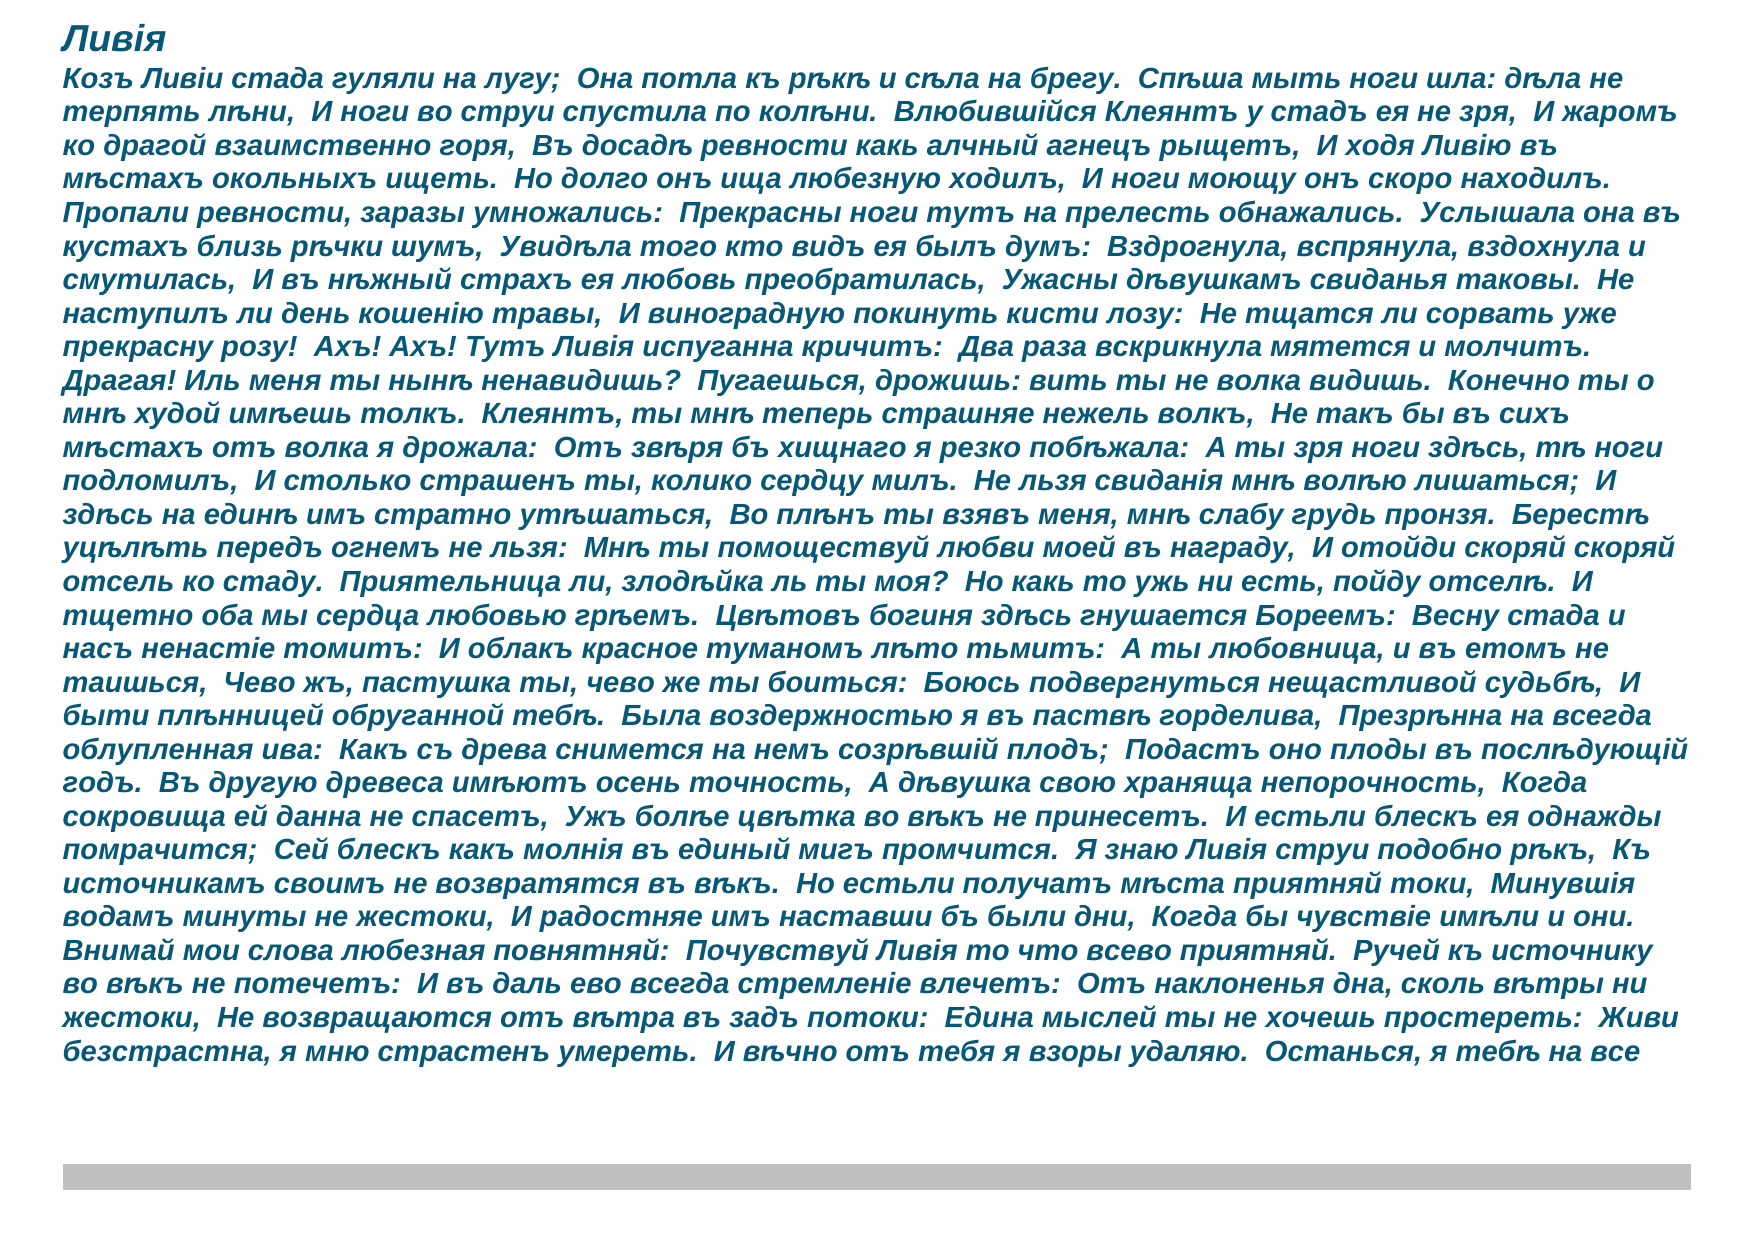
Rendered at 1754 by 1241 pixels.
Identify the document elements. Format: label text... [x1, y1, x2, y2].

subtitle Ливiя [62, 17, 1691, 60]
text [62, 61, 1691, 1067]
